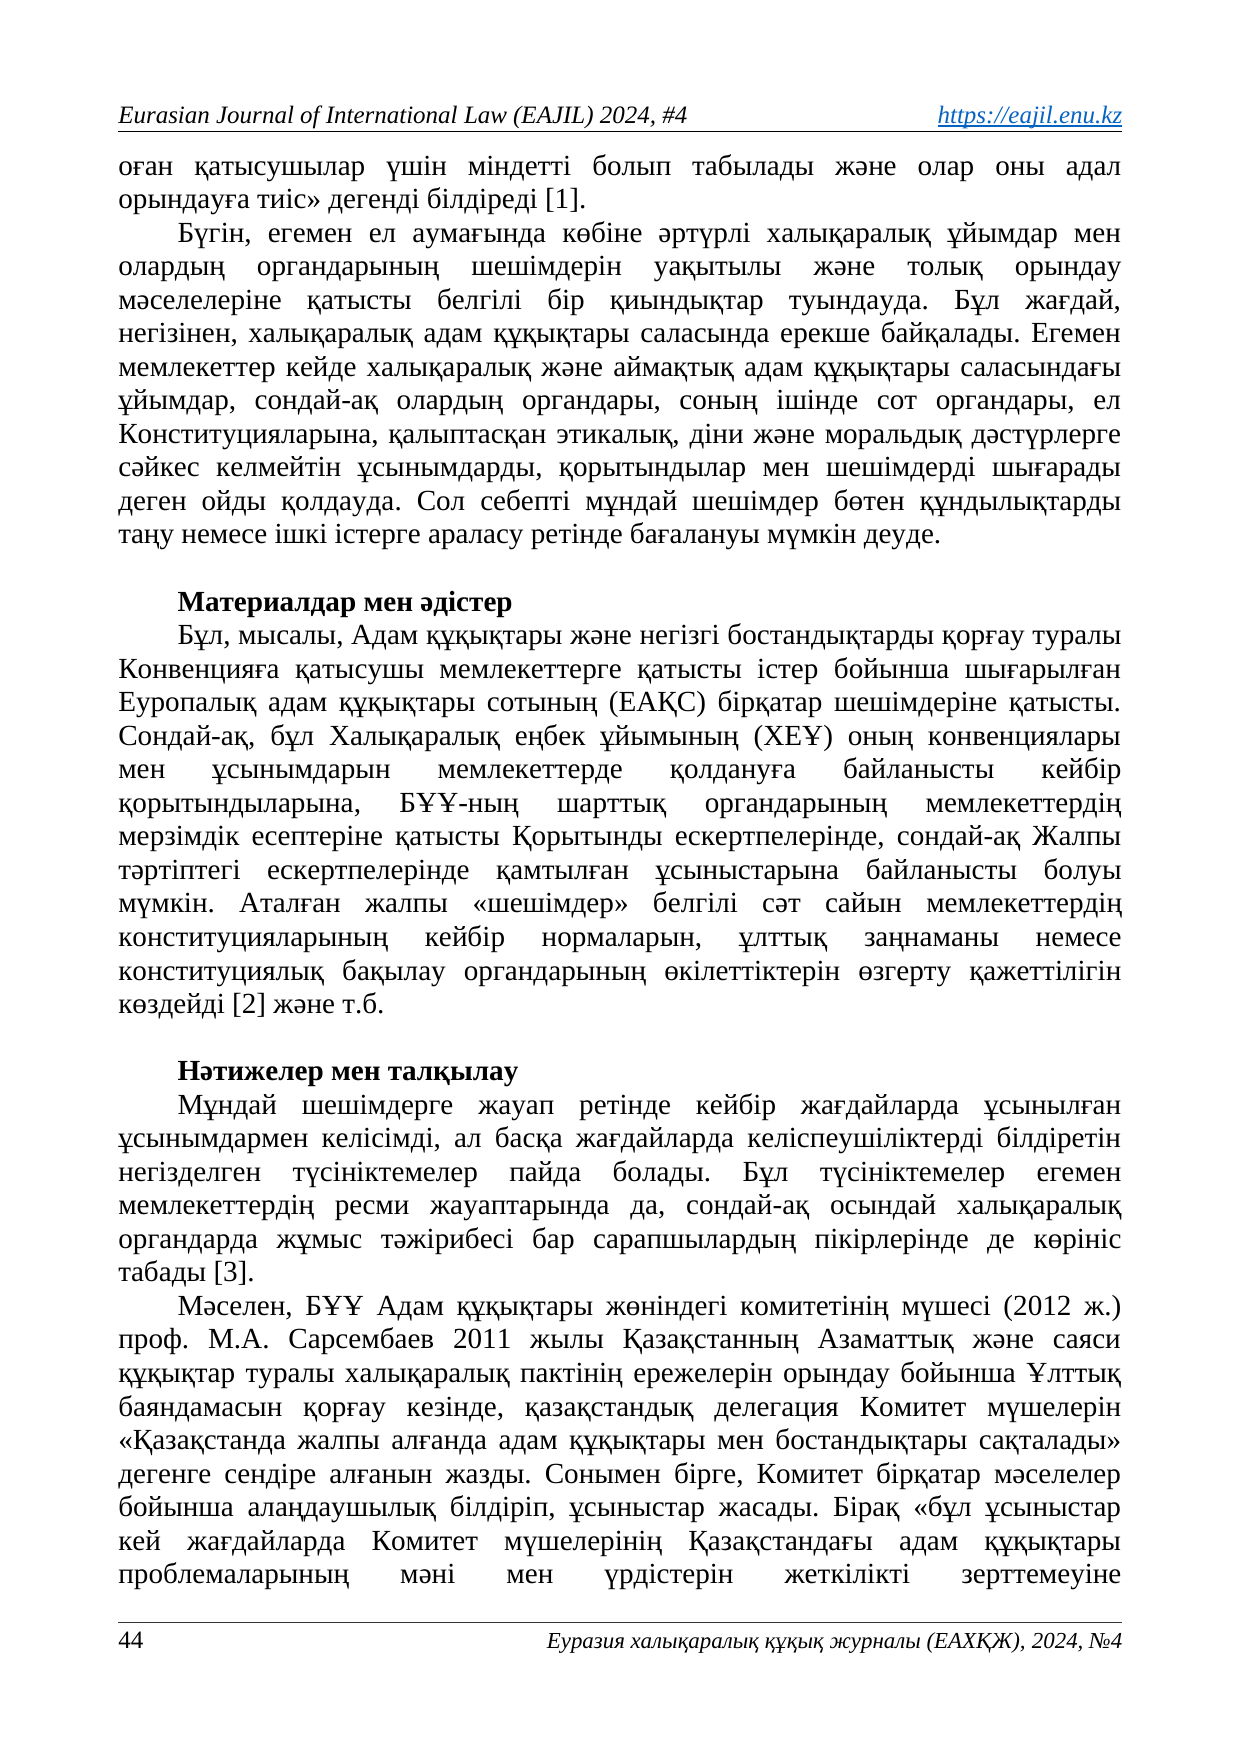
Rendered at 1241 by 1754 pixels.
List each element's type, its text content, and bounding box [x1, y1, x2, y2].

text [118, 1288, 1122, 1590]
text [118, 148, 1122, 215]
text Бүгін, егемен ел аумағында көбіне әртүрлі халықаралық ұйымдар мен олардың органдарының шешімдерін уақытылы және толық орындау мәселелеріне қатысты белгілі бір қиындықтар туындауда. Бұл жағдай, негізінен, халықаралық адам құқықтары саласында ерекше байқалады. Егемен мемлекеттер кейде халықаралық және аймақтық адам құқықтары саласындағы ұйымдар, сондай-ақ олардың органдары, соның ішінде сот органдары, ел Конституцияларына, қалыптасқан этикалық, діни және моральдық дәстүрлерге сәйкес келмейтін ұсынымдарды, қорытындылар мен шешімдерді шығарады деген ойды қолдауда. Сол себепті мұндай шешімдер бөтен құндылықтарды таңу немесе ішкі істерге араласу ретінде бағалануы мүмкін деуде. [118, 215, 1122, 550]
text Материалдар мен әдістер [118, 584, 1122, 617]
text Нәтижелер мен талқылау [118, 1053, 1122, 1087]
text Бұл, мысалы, Адам құқықтары және негізгі бостандықтарды қорғау туралы Конвенцияға қатысушы мемлекеттерге қатысты істер бойынша шығарылған Еуропалық адам құқықтары сотының (ЕАҚС) бірқатар шешімдеріне қатысты. Сондай-ақ, бұл Халықаралық еңбек ұйымының (ХЕҰ) оның конвенциялары мен ұсынымдарын мемлекеттерде қолдануға байланысты кейбір қорытындыларына, БҰҰ-ның шарттық органдарының мемлекеттердің мерзімдік есептеріне қатысты Қорытынды ескертпелерінде, сондай-ақ Жалпы тәртіптегі ескертпелерінде қамтылған ұсыныстарына байланысты болуы мүмкін. Аталған жалпы «шешімдер» белгілі сәт сайын мемлекеттердің конституцияларының кейбір нормаларын, ұлттық заңнаманы немесе конституциялық бақылау органдарының өкілеттіктерін өзгерту қажеттілігін көздейді [2] және т.б. [118, 617, 1122, 1020]
text Мұндай шешімдерге жауап ретінде кейбір жағдайларда ұсынылған ұсынымдармен келісімді, ал басқа жағдайларда келіспеушіліктерді білдіретін негізделген түсініктемелер пайда болады. Бұл түсініктемелер егемен мемлекеттердің ресми жауаптарында да, сондай-ақ осындай халықаралық органдарда жұмыс тәжірибесі бар сарапшылардың пікірлерінде де көрініс табады [3]. [118, 1087, 1122, 1288]
